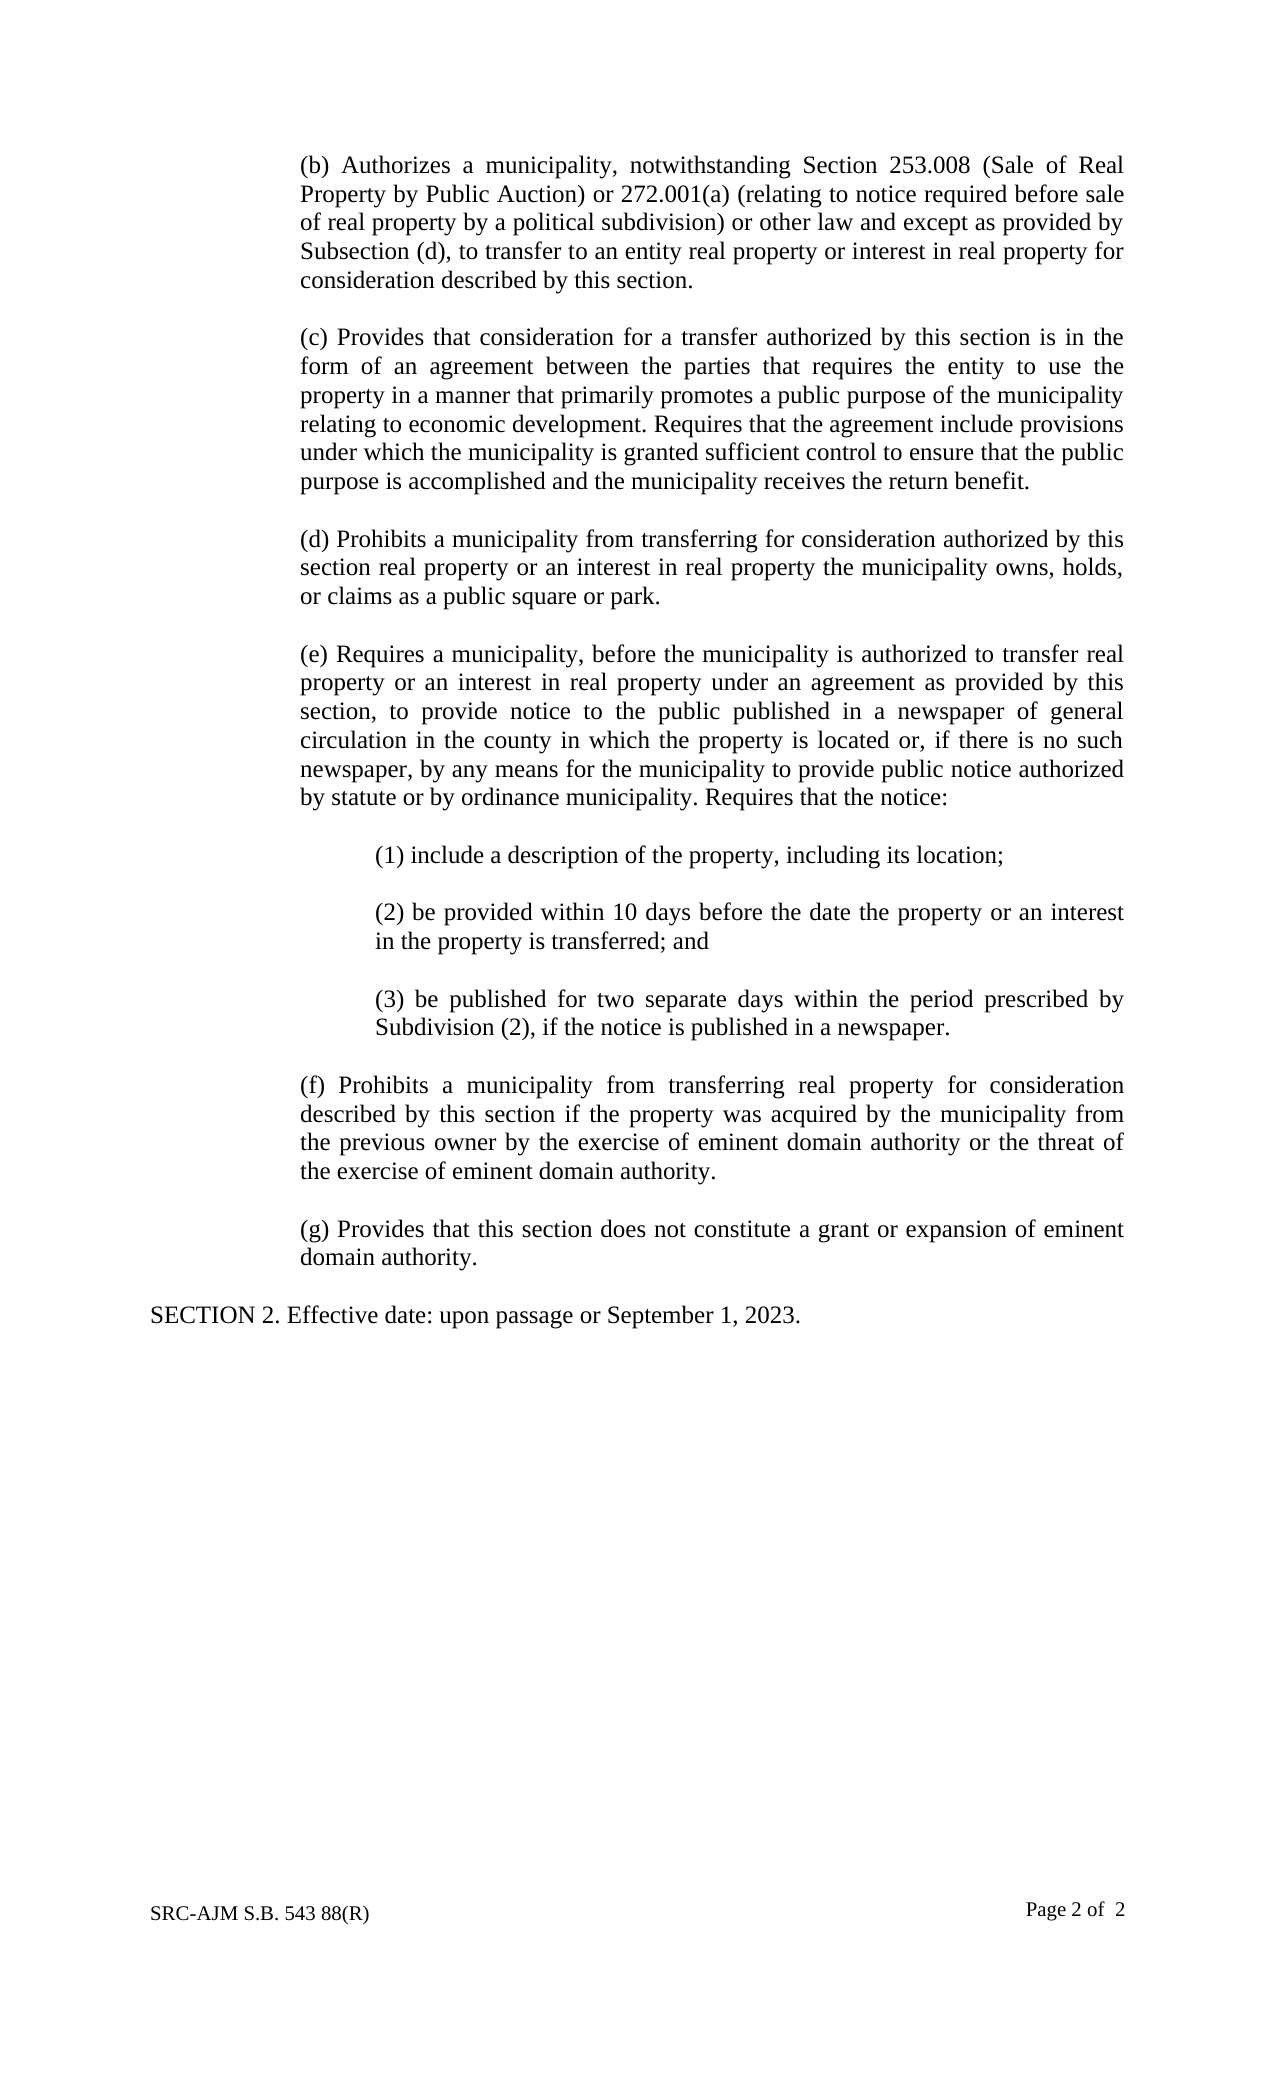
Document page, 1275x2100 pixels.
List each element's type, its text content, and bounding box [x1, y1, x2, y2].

text (d) Prohibits a municipality from transferring for consideration authorized by this section real property or an interest in real property the municipality owns, holds, or claims as a public square or park. [300, 524, 1125, 610]
text (e) Requires a municipality, before the municipality is authorized to transfer real property or an interest in real property under an agreement as provided by this section, to provide notice to the public published in a newspaper of general circulation in the county in which the property is located or, if there is no such newspaper, by any means for the municipality to provide public notice authorized by statute or by ordinance municipality. Requires that the notice: [300, 639, 1125, 811]
text (b) Authorizes a municipality, notwithstanding Section 253.008 (Sale of Real Property by Public Auction) or 272.001(a) (relating to notice required before sale of real property by a political subdivision) or other law and except as provided by Subsection (d), to transfer to an entity real property or interest in real property for consideration described by this section. [300, 150, 1125, 294]
text (f) Prohibits a municipality from transferring real property for consideration described by this section if the property was acquired by the municipality from the previous owner by the exercise of eminent domain authority or the threat of the exercise of eminent domain authority. [300, 1070, 1125, 1185]
text (2) be provided within 10 days before the date the property or an interest in the property is transferred; and [375, 897, 1125, 955]
text (3) be published for two separate days within the period prescribed by Subdivision (2), if the notice is published in a newspaper. [375, 984, 1125, 1041]
text (1) include a description of the property, including its location; [375, 840, 1125, 869]
text SECTION 2. Effective date: upon passage or September 1, 2023. [150, 1300, 1125, 1329]
text (c) Provides that consideration for a transfer authorized by this section is in the form of an agreement between the parties that requires the entity to use the property in a manner that primarily promotes a public purpose of the municipality relating to economic development. Requires that the agreement include provisions under which the municipality is granted sufficient control to ensure that the public purpose is accomplished and the municipality receives the return benefit. [300, 322, 1125, 495]
text (g) Provides that this section does not constitute a grant or expansion of eminent domain authority. [300, 1214, 1125, 1271]
